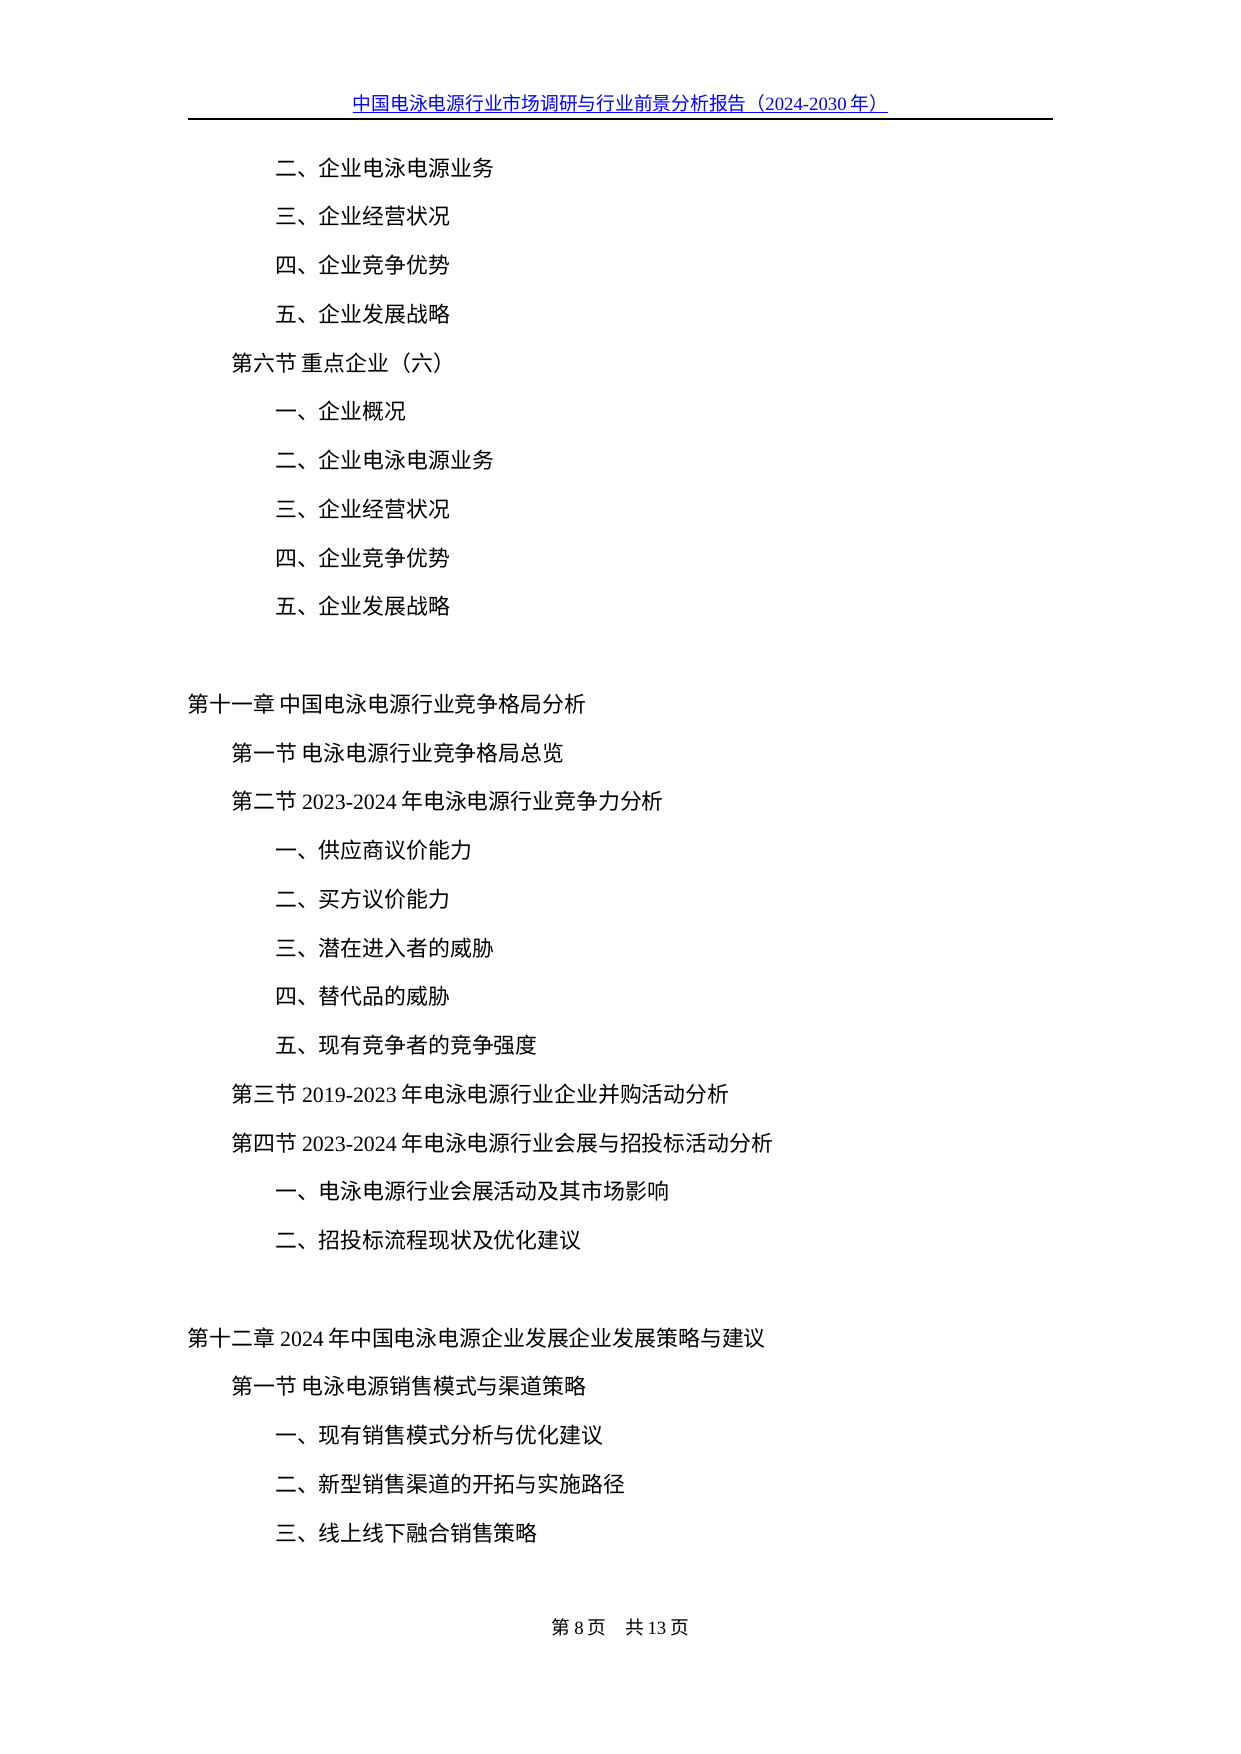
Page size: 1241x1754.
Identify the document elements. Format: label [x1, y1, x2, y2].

text [187, 150, 1053, 1548]
